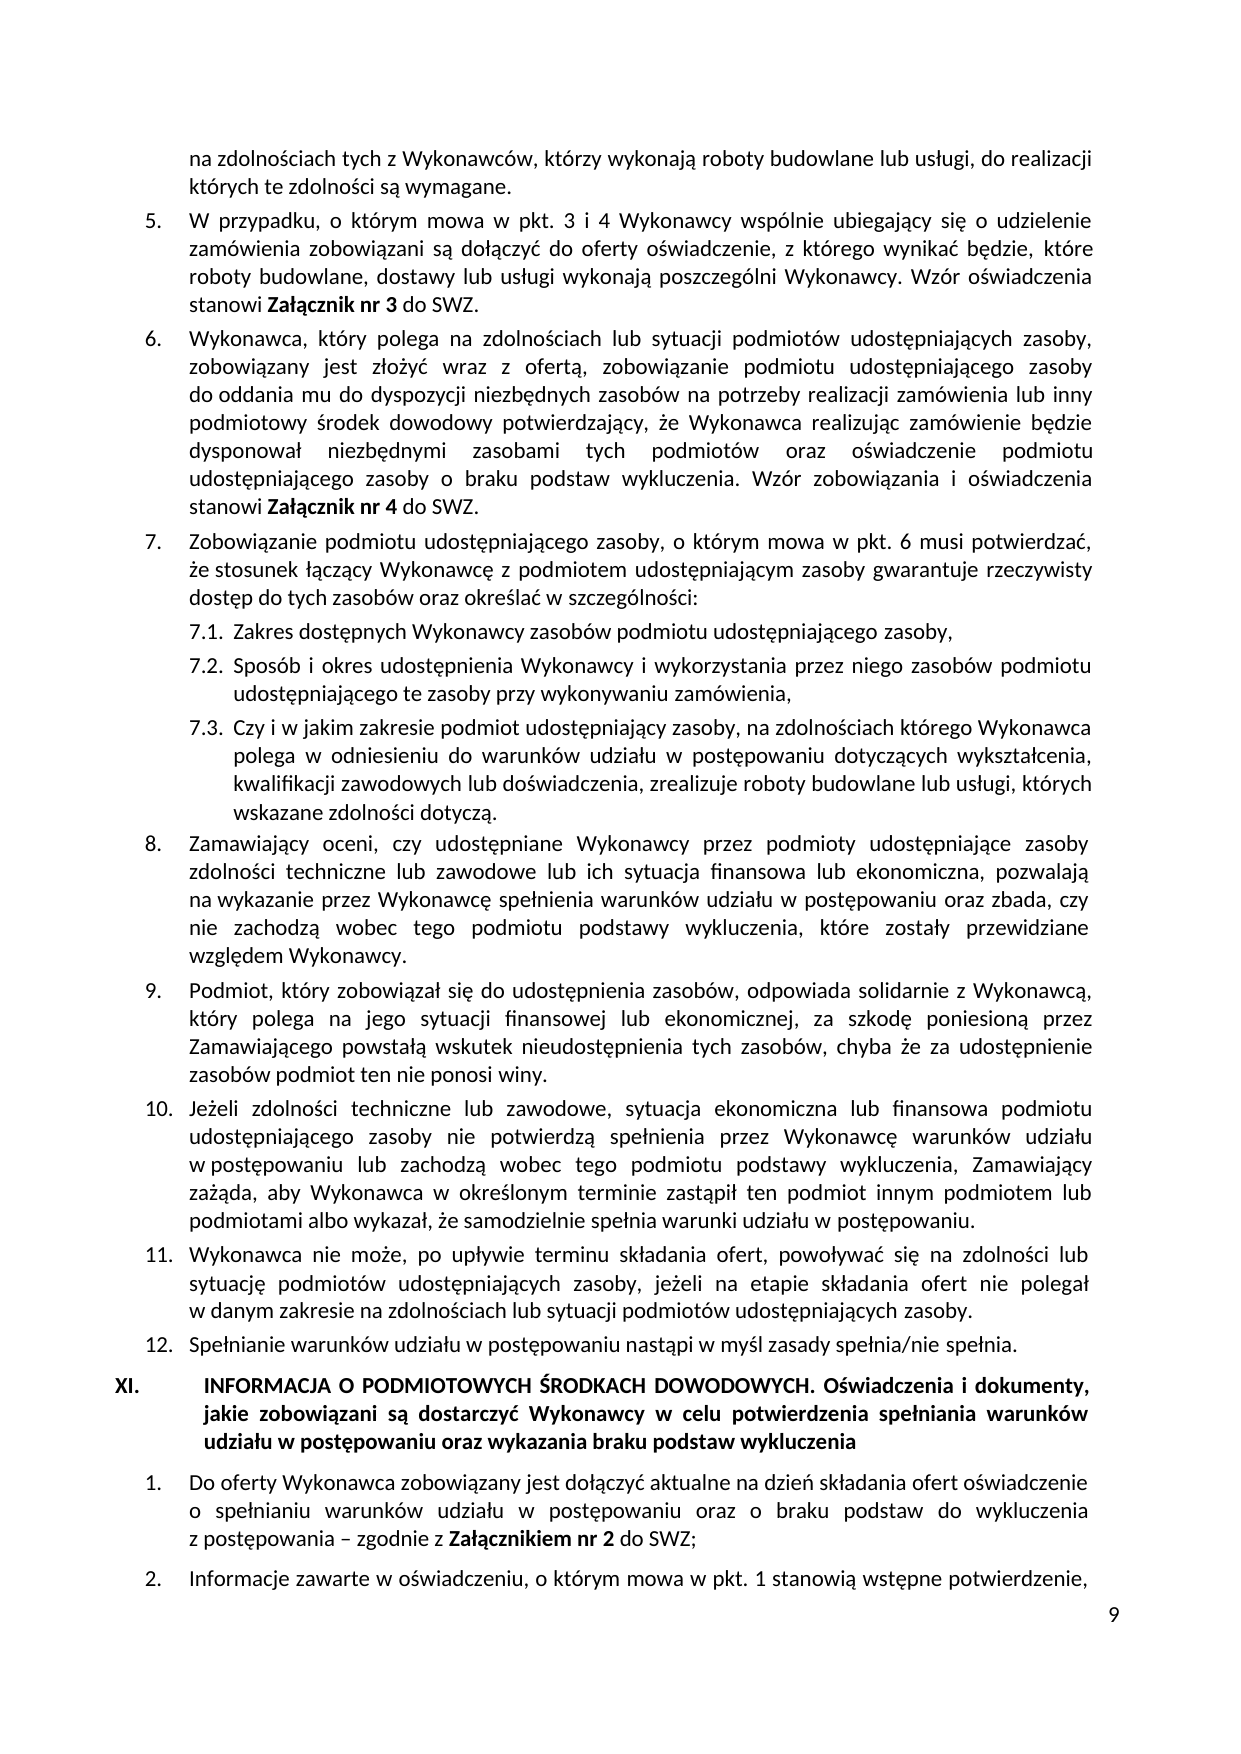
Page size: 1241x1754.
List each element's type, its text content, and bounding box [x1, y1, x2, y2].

list Zamawiający oceni, czy udostępniane Wykonawcy przez podmioty udostępniające zasoby zdolności techniczne lub zawodowe lub ich sytuacja finansowa lub ekonomiczna, pozwalają na wykazanie przez Wykonawcę spełnienia warunków udziału w postępowaniu oraz zbada, czy nie zachodzą wobec tego podmiotu podstawy wykluczenia, które zostały przewidziane względem Wykonawcy. [144, 829, 1090, 969]
list Do oferty Wykonawca zobowiązany jest dołączyć aktualne na dzień składania ofert oświadczenie o spełnianiu warunków udziału w postępowaniu oraz o braku podstaw do wykluczenia z postępowania – zgodnie z Załącznikiem nr 2 do SWZ; [144, 1468, 1090, 1552]
list Sposób i okres udostępnienia Wykonawcy i wykorzystania przez niego zasobów podmiotu udostępniającego te zasoby przy wykonywaniu zamówienia, [189, 651, 1093, 707]
list Wykonawca nie może, po upływie terminu składania ofert, powoływać się na zdolności lub sytuację podmiotów udostępniających zasoby, jeżeli na etapie składania ofert nie polegał w danym zakresie na zdolnościach lub sytuacji podmiotów udostępniających zasoby. [144, 1241, 1090, 1325]
list Spełnianie warunków udziału w postępowaniu nastąpi w myśl zasady spełnia/nie spełnia. [144, 1331, 1119, 1359]
list Wykonawca, który polega na zdolnościach lub sytuacji podmiotów udostępniających zasoby, zobowiązany jest złożyć wraz z ofertą, zobowiązanie podmiotu udostępniającego zasoby do oddania mu do dyspozycji niezbędnych zasobów na potrzeby realizacji zamówienia lub inny podmiotowy środek dowodowy potwierdzający, że Wykonawca realizując zamówienie będzie dysponował niezbędnymi zasobami tych podmiotów oraz oświadczenie podmiotu udostępniającego zasoby o braku podstaw wykluczenia. Wzór zobowiązania i oświadczenia stanowi Załącznik nr 4 do SWZ. [144, 324, 1094, 520]
list Podmiot, który zobowiązał się do udostępnienia zasobów, odpowiada solidarnie z Wykonawcą, który polega na jego sytuacji finansowej lub ekonomicznej, za szkodę poniesioną przez Zamawiającego powstałą wskutek nieudostępnienia tych zasobów, chyba że za udostępnienie zasobów podmiot ten nie ponosi winy. [144, 976, 1093, 1088]
subtitle INFORMACJA O PODMIOTOWYCH ŚRODKACH DOWODOWYCH. Oświadczenia i dokumenty, jakie zobowiązani są dostarczyć Wykonawcy w celu potwierdzenia spełniania warunków udziału w postępowaniu oraz wykazania braku podstaw wykluczenia [115, 1371, 1090, 1455]
list Zobowiązanie podmiotu udostępniającego zasoby, o którym mowa w pkt. 6 musi potwierdzać, że stosunek łączący Wykonawcę z podmiotem udostępniającym zasoby gwarantuje rzeczywisty dostęp do tych zasobów oraz określać w szczególności: [144, 527, 1093, 611]
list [144, 1564, 1090, 1592]
list Czy i w jakim zakresie podmiot udostępniający zasoby, na zdolnościach którego Wykonawca polega w odniesieniu do warunków udziału w postępowaniu dotyczących wykształcenia, kwalifikacji zawodowych lub doświadczenia, zrealizuje roboty budowlane lub usługi, których wskazane zdolności dotyczą. [189, 713, 1093, 826]
list Zakres dostępnych Wykonawcy zasobów podmiotu udostępniającego zasoby, [189, 617, 1119, 645]
list Jeżeli zdolności techniczne lub zawodowe, sytuacja ekonomiczna lub finansowa podmiotu udostępniającego zasoby nie potwierdzą spełnienia przez Wykonawcę warunków udziału w postępowaniu lub zachodzą wobec tego podmiotu podstawy wykluczenia, Zamawiający zażąda, aby Wykonawca w określonym terminie zastąpił ten podmiot innym podmiotem lub podmiotami albo wykazał, że samodzielnie spełnia warunki udziału w postępowaniu. [144, 1094, 1094, 1234]
list W przypadku, o którym mowa w pkt. 3 i 4 Wykonawcy wspólnie ubiegający się o udzielenie zamówienia zobowiązani są dołączyć do oferty oświadczenie, z którego wynikać będzie, które roboty budowlane, dostawy lub usługi wykonają poszczególni Wykonawcy. Wzór oświadczenia stanowi Załącznik nr 3 do SWZ. [144, 206, 1093, 318]
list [144, 144, 1093, 200]
